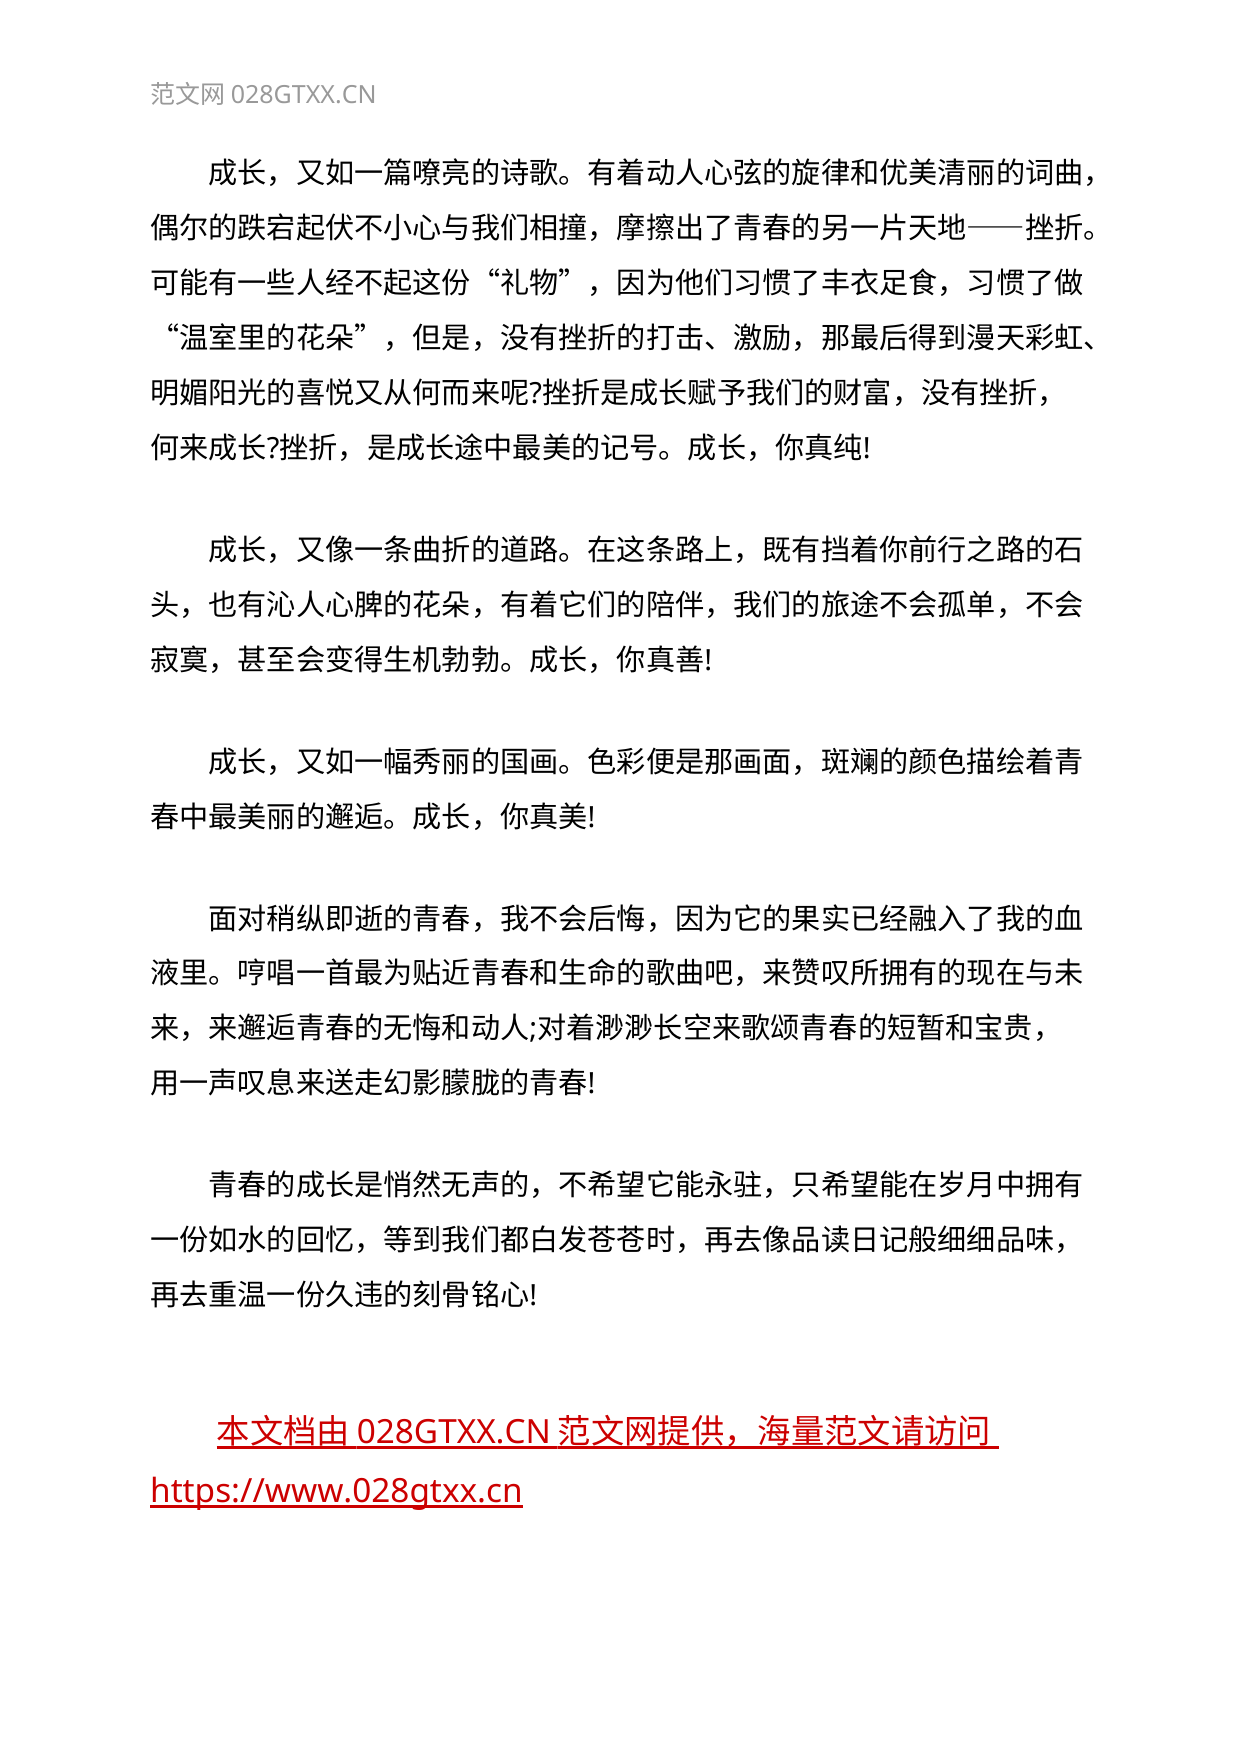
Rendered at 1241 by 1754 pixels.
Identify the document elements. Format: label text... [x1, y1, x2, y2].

text 成长，又如一幅秀丽的国画。色彩便是那画面，斑斓的颜色描绘着青春中最美丽的邂逅。成长，你真美! [150, 738, 1090, 836]
text 本文档由028GTXX.CN范文网提供，海量范文请访问 https://www.028gtxx.cn [150, 1405, 1090, 1512]
text 成长，又像一条曲折的道路。在这条路上，既有挡着你前行之路的石头，也有沁人心脾的花朵，有着它们的陪伴，我们的旅途不会孤单，不会寂寞，甚至会变得生机勃勃。成长，你真善! [150, 527, 1090, 679]
text 成长，又如一篇嘹亮的诗歌。有着动人心弦的旋律和优美清丽的词曲，偶尔的跌宕起伏不小心与我们相撞，摩擦出了青春的另一片天地——挫折。可能有一些人经不起这份“礼物”，因为他们习惯了丰衣足食，习惯了做“温室里的花朵”，但是，没有挫折的打击、激励，那最后得到漫天彩虹、明媚阳光的喜悦又从何而来呢?挫折是成长赋予我们的财富，没有挫折，何来成长?挫折，是成长途中最美的记号。成长，你真纯! [150, 150, 1090, 467]
text 青春的成长是悄然无声的，不希望它能永驻，只希望能在岁月中拥有一份如水的回忆，等到我们都白发苍苍时，再去像品读日记般细细品味，再去重温一份久违的刻骨铭心! [150, 1162, 1090, 1314]
text 面对稍纵即逝的青春，我不会后悔，因为它的果实已经融入了我的血液里。哼唱一首最为贴近青春和生命的歌曲吧，来赞叹所拥有的现在与未来，来邂逅青春的无悔和动人;对着渺渺长空来歌颂青春的短暂和宝贵，用一声叹息来送走幻影朦胧的青春! [150, 895, 1090, 1102]
